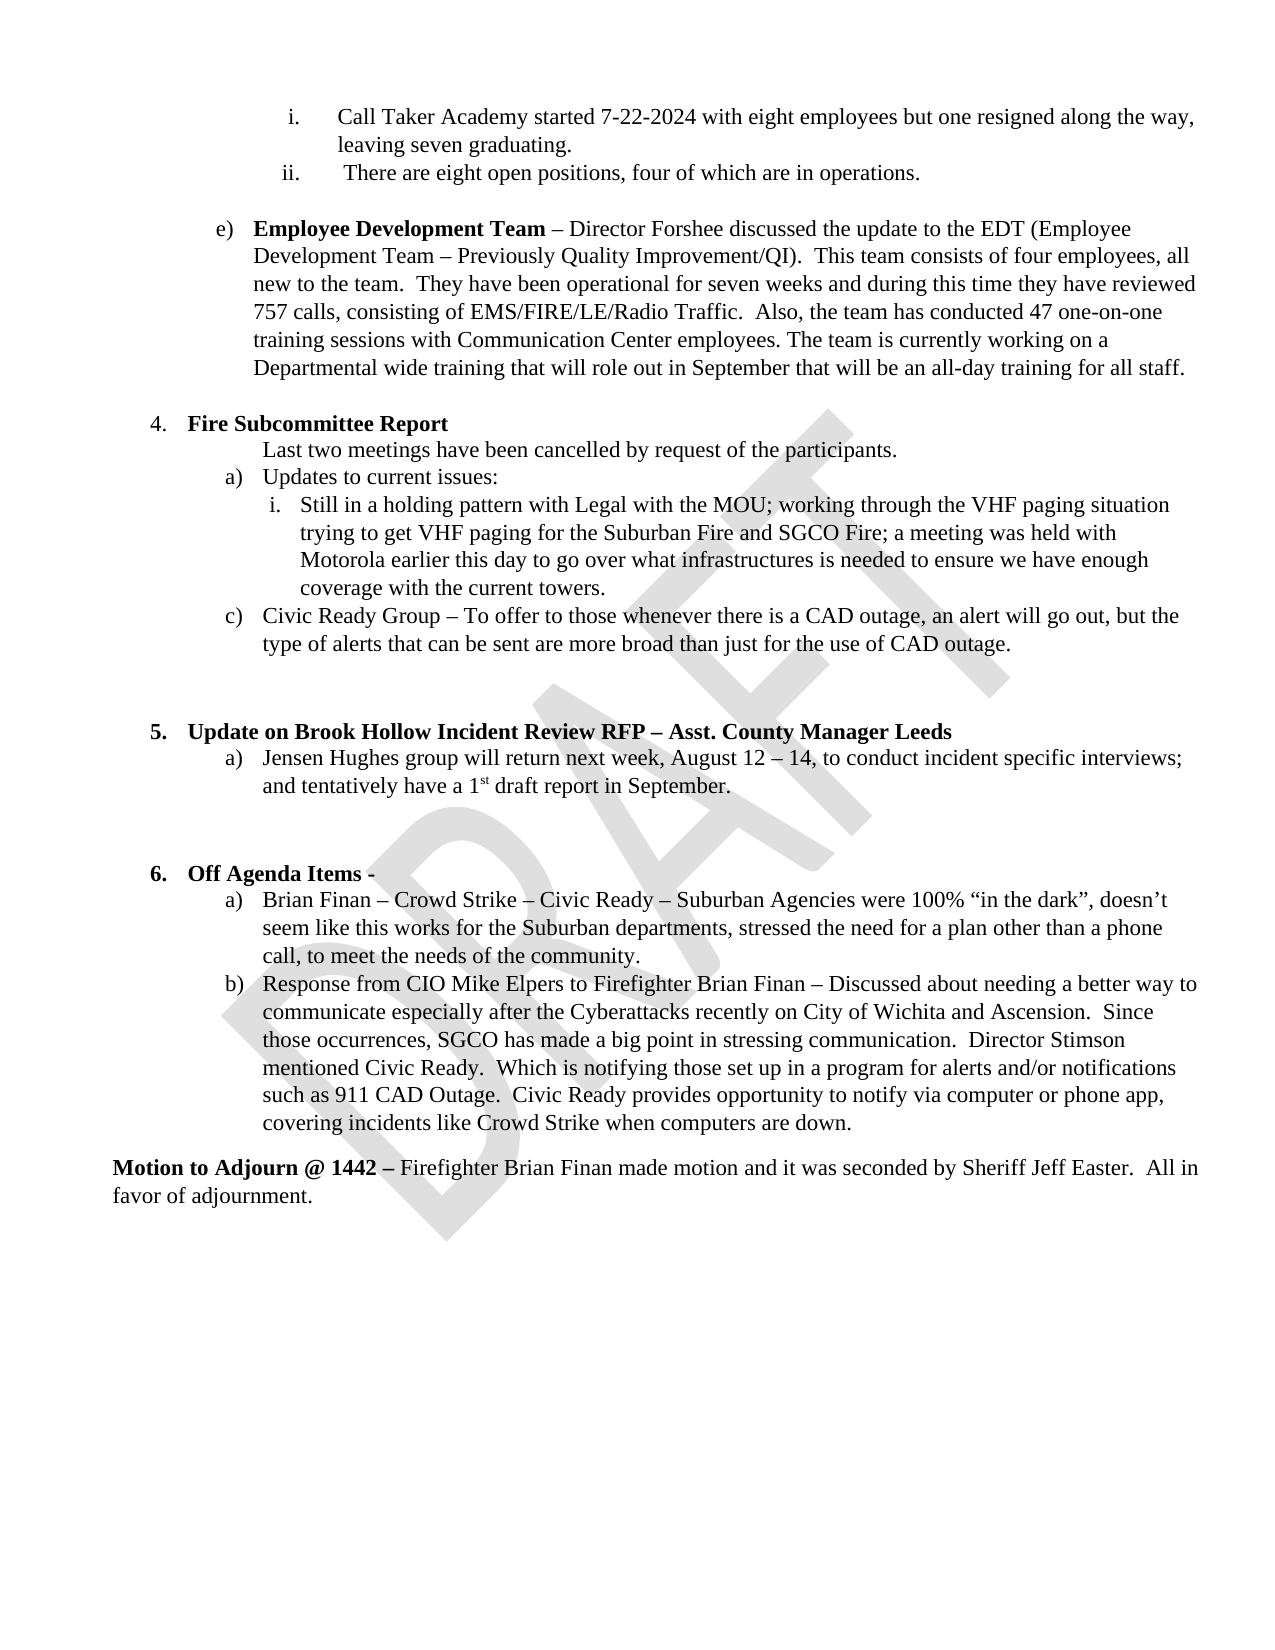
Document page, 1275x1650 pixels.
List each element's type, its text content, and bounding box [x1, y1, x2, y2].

list Fire Subcommittee Report [150, 410, 1200, 436]
list Response from CIO Mike Elpers to Firefighter Brian Finan – Discussed about needing a better way to communicate especially after the Cyberattacks recently on City of Wichita and Ascension. Since those occurrences, SGCO has made a big point in stressing communication. Director Stimson mentioned Civic Ready. Which is notifying those set up in a program for alerts and/or notifications such as 911 CAD Outage. Civic Ready provides opportunity to notify via computer or phone app, covering incidents like Crowd Strike when computers are down. [225, 970, 1200, 1136]
list Off Agenda Items - [150, 860, 1200, 886]
list Update on Brook Hollow Incident Review RFP – Asst. County Manager Leeds [150, 718, 1200, 744]
list Updates to current issues: [225, 463, 1200, 489]
list Employee Development Team – Director Forshee discussed the update to the EDT (Employee Development Team – Previously Quality Improvement/QI). This team consists of four employees, all new to the team. They have been operational for seven weeks and during this time they have reviewed 757 calls, consisting of EMS/FIRE/LE/Radio Traffic. Also, the team has conducted 47 one-on-one training sessions with Communication Center employees. The team is currently working on a Departmental wide training that will role out in September that will be an all-day training for all staff. [216, 215, 1200, 381]
list There are eight open positions, four of which are in operations. [300, 159, 1200, 185]
list Last two meetings have been cancelled by request of the participants. [225, 436, 1200, 463]
list Brian Finan – Crowd Strike – Civic Ready – Suburban Agencies were 100% “in the dark”, doesn’t seem like this works for the Suburban departments, stressed the need for a plan other than a phone call, to meet the needs of the community. [225, 886, 1200, 968]
list Call Taker Academy started 7-22-2024 with eight employees but one resigned along the way, leaving seven graduating. [300, 103, 1200, 157]
text Motion to Adjourn @ 1442 – Firefighter Brian Finan made motion and it was seconded by Sheriff Jeff Easter. All in favor of adjournment. [112, 1154, 1200, 1208]
list Still in a holding pattern with Legal with the MOU; working through the VHF paging situation trying to get VHF paging for the Suburban Fire and SGCO Fire; a meeting was held with Motorola earlier this day to go over what infrastructures is needed to ensure we have enough coverage with the current towers. [281, 491, 1200, 601]
list Jensen Hughes group will return next week, August 12 – 14, to conduct incident specific interviews; and tentatively have a 1st draft report in September. [225, 744, 1200, 798]
list Civic Ready Group – To offer to those whenever there is a CAD outage, an alert will go out, but the type of alerts that can be sent are more broad than just for the use of CAD outage. [225, 602, 1200, 657]
